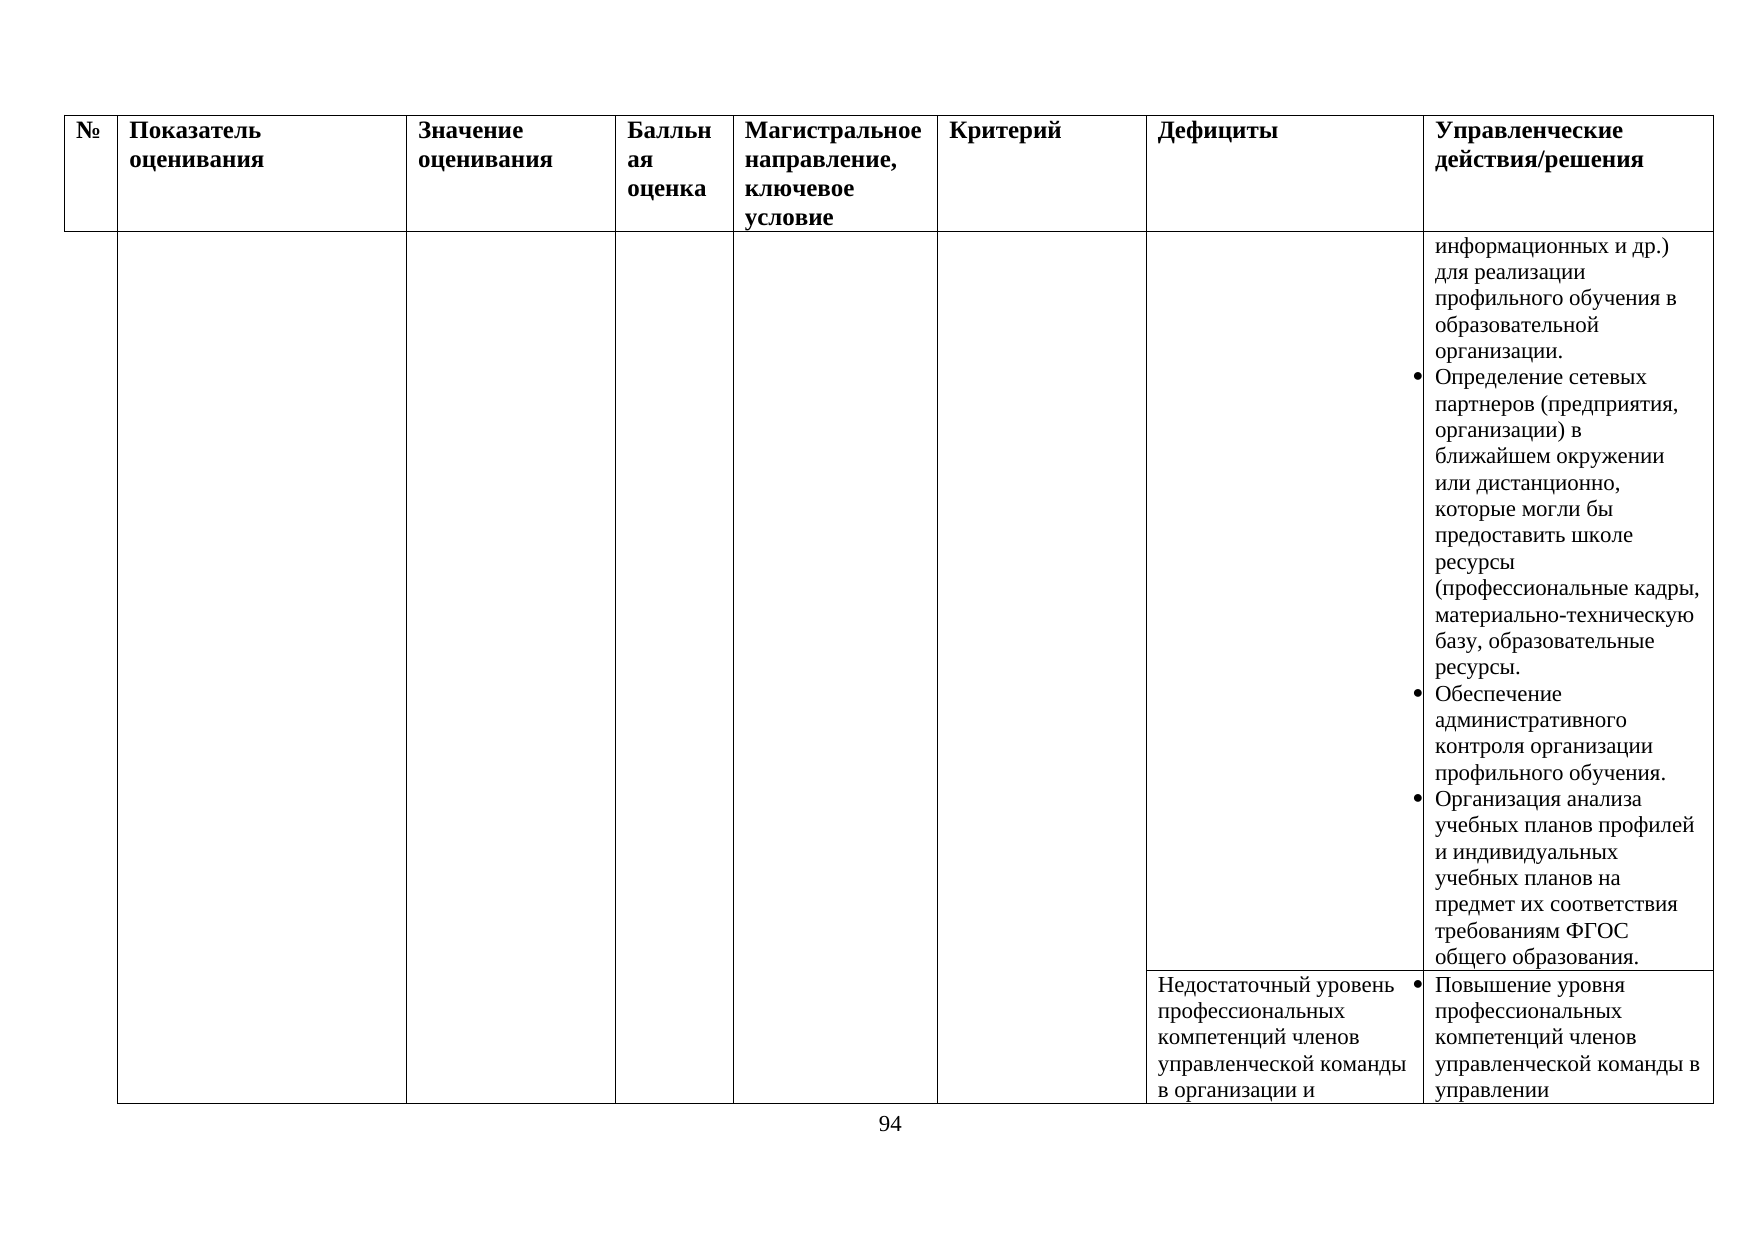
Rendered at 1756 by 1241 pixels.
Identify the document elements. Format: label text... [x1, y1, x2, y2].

table_header Управленческие действия/решения [1424, 116, 1713, 231]
table_header Балльная оценка [616, 116, 733, 231]
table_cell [1147, 971, 1423, 1102]
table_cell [1424, 232, 1713, 969]
table_header Показатель оценивания [118, 116, 406, 231]
table_header Магистральное направление, ключевое условие [734, 116, 937, 231]
table_header Критерий [938, 116, 1146, 231]
table_header Дефициты [1147, 116, 1423, 231]
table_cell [1147, 232, 1423, 969]
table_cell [1424, 971, 1713, 1102]
table_header № [65, 116, 117, 231]
table_header Значение оценивания [407, 116, 615, 231]
